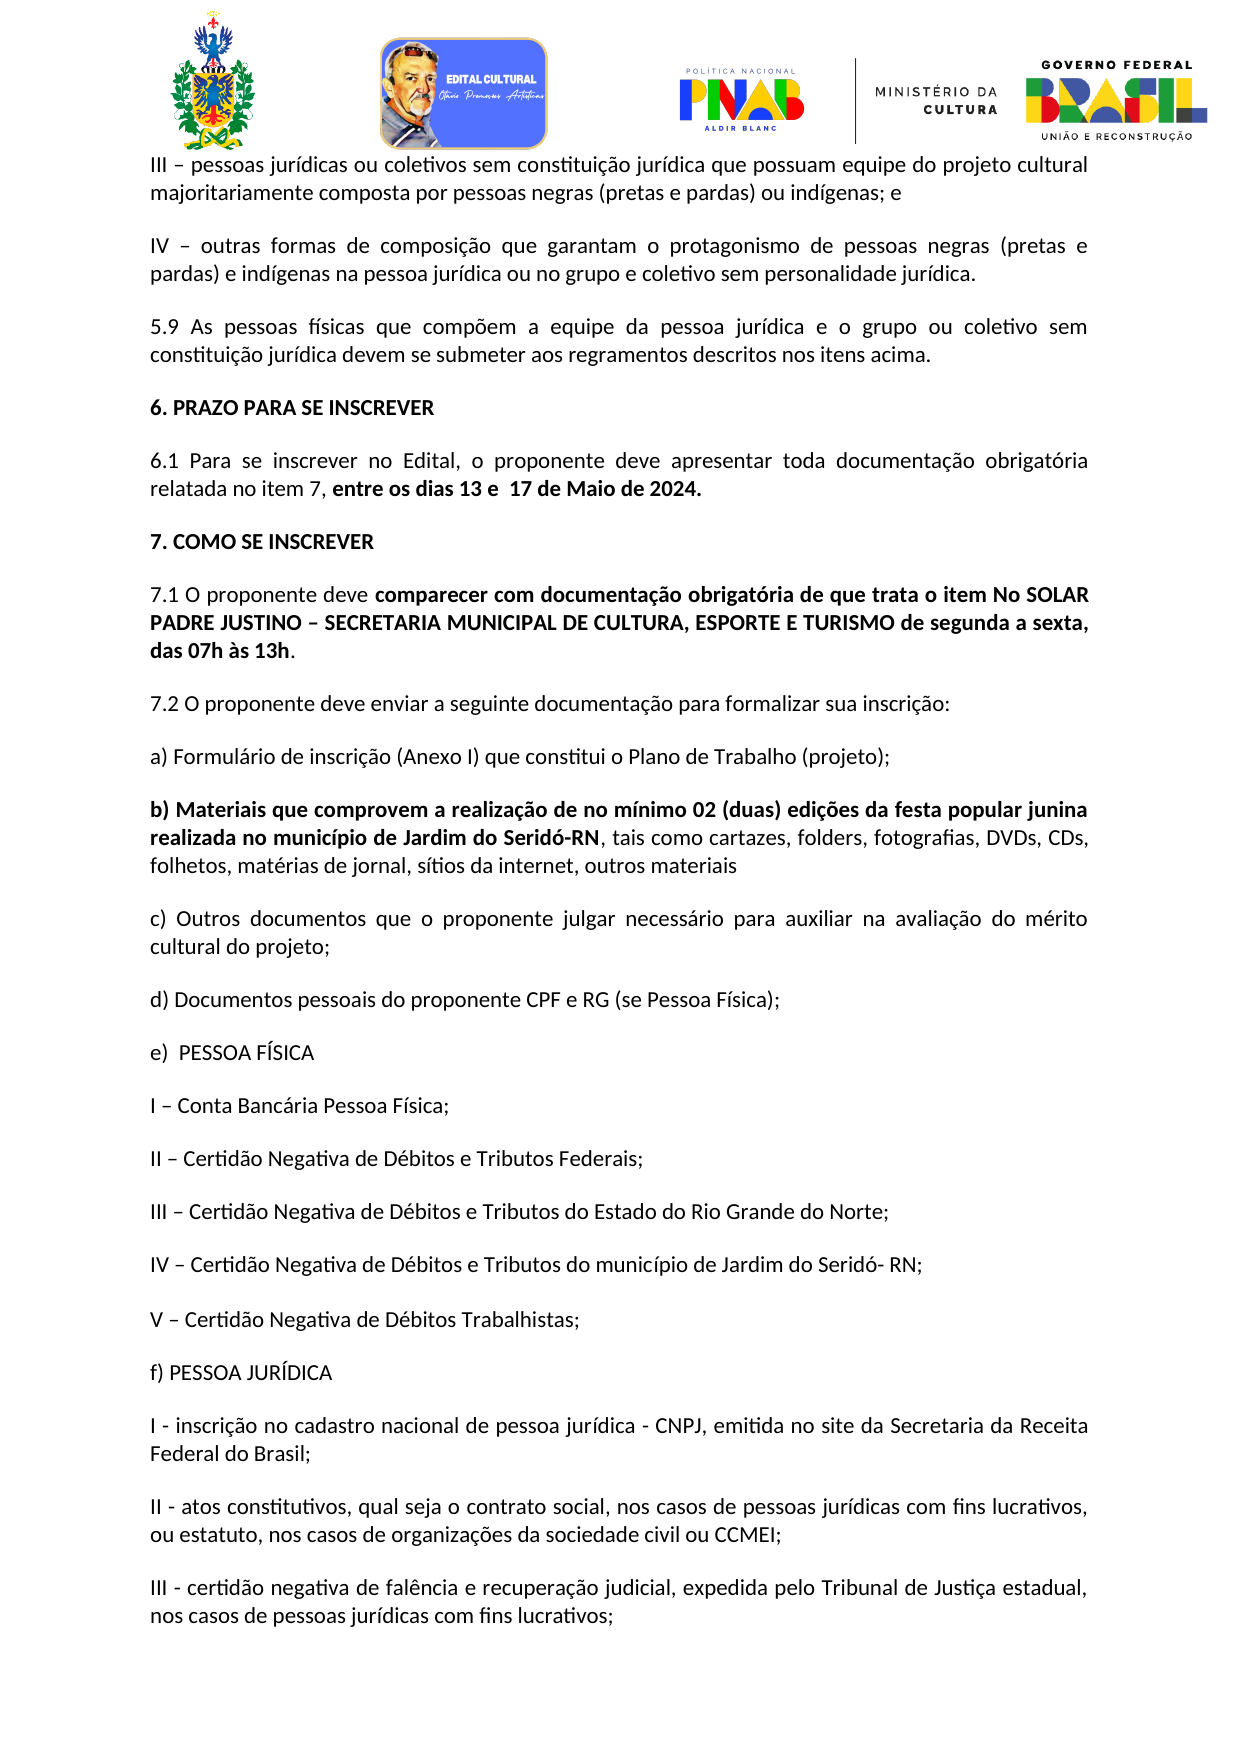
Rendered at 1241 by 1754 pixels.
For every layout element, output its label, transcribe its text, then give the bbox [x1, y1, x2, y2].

text b) Materiais que comprovem a realização de no mínimo 02 (duas) edições da festa popular junina realizada no município de Jardim do Seridó-RN, tais como cartazes, folders, fotografias, DVDs, CDs, folhetos, matérias de jornal, sítios da internet, outros materiais [150, 795, 1090, 879]
text I – Conta Bancária Pessoa Física; [150, 1091, 1090, 1119]
picture [670, 43, 814, 150]
text IV – Certidão Negativa de Débitos e Tributos do município de Jardim do Seridó- RN; [150, 1251, 1090, 1278]
text 6.1 Para se inscrever no Edital, o proponente deve apresentar toda documentação obrigatória relatada no item 7, entre os dias 13 e 17 de Maio de 2024. [150, 446, 1090, 502]
text V – Certidão Negativa de Débitos Trabalhistas; [150, 1305, 1090, 1333]
text III – pessoas jurídicas ou coletivos sem constituição jurídica que possuam equipe do projeto cultural majoritariamente composta por pessoas negras (pretas e pardas) ou indígenas; e [150, 150, 1090, 206]
text II - atos constitutivos, qual seja o contrato social, nos casos de pessoas jurídicas com fins lucrativos, ou estatuto, nos casos de organizações da sociedade civil ou CCMEI; [150, 1492, 1090, 1548]
text II – Certidão Negativa de Débitos e Tributos Federais; [150, 1144, 1090, 1172]
text e) PESSOA FÍSICA [150, 1038, 1090, 1066]
text 5.9 As pessoas físicas que compõem a equipe da pessoa jurídica e o grupo ou coletivo sem constituição jurídica devem se submeter aos regramentos descritos nos itens acima. [150, 312, 1090, 368]
subtitle 6. PRAZO PARA SE INSCREVER [150, 393, 1090, 421]
picture [375, 37, 550, 150]
text f) PESSOA JURÍDICA [150, 1358, 1090, 1386]
subtitle 7. COMO SE INSCREVER [150, 527, 1090, 555]
text d) Documentos pessoais do proponente CPF e RG (se Pessoa Física); [150, 985, 1090, 1013]
text a) Formulário de inscrição (Anexo I) que constitui o Plano de Trabalho (projeto); [150, 742, 1090, 770]
text III – Certidão Negativa de Débitos e Tributos do Estado do Rio Grande do Norte; [150, 1197, 1090, 1226]
text 7.1 O proponente deve comparecer com documentação obrigatória de que trata o item No SOLAR PADRE JUSTINO – SECRETARIA MUNICIPAL DE CULTURA, ESPORTE E TURISMO de segunda a sexta, das 07h às 13h. [150, 580, 1090, 664]
picture [170, 11, 256, 150]
picture [840, 48, 1232, 151]
text c) Outros documentos que o proponente julgar necessário para auxiliar na avaliação do mérito cultural do projeto; [150, 904, 1090, 960]
text III - certidão negativa de falência e recuperação judicial, expedida pelo Tribunal de Justiça estadual, nos casos de pessoas jurídicas com fins lucrativos; [150, 1573, 1090, 1629]
text I - inscrição no cadastro nacional de pessoa jurídica - CNPJ, emitida no site da Secretaria da Receita Federal do Brasil; [150, 1411, 1090, 1467]
text 7.2 O proponente deve enviar a seguinte documentação para formalizar sua inscrição: [150, 689, 1090, 717]
text IV – outras formas de composição que garantam o protagonismo de pessoas negras (pretas e pardas) e indígenas na pessoa jurídica ou no grupo e coletivo sem personalidade jurídica. [150, 231, 1090, 287]
